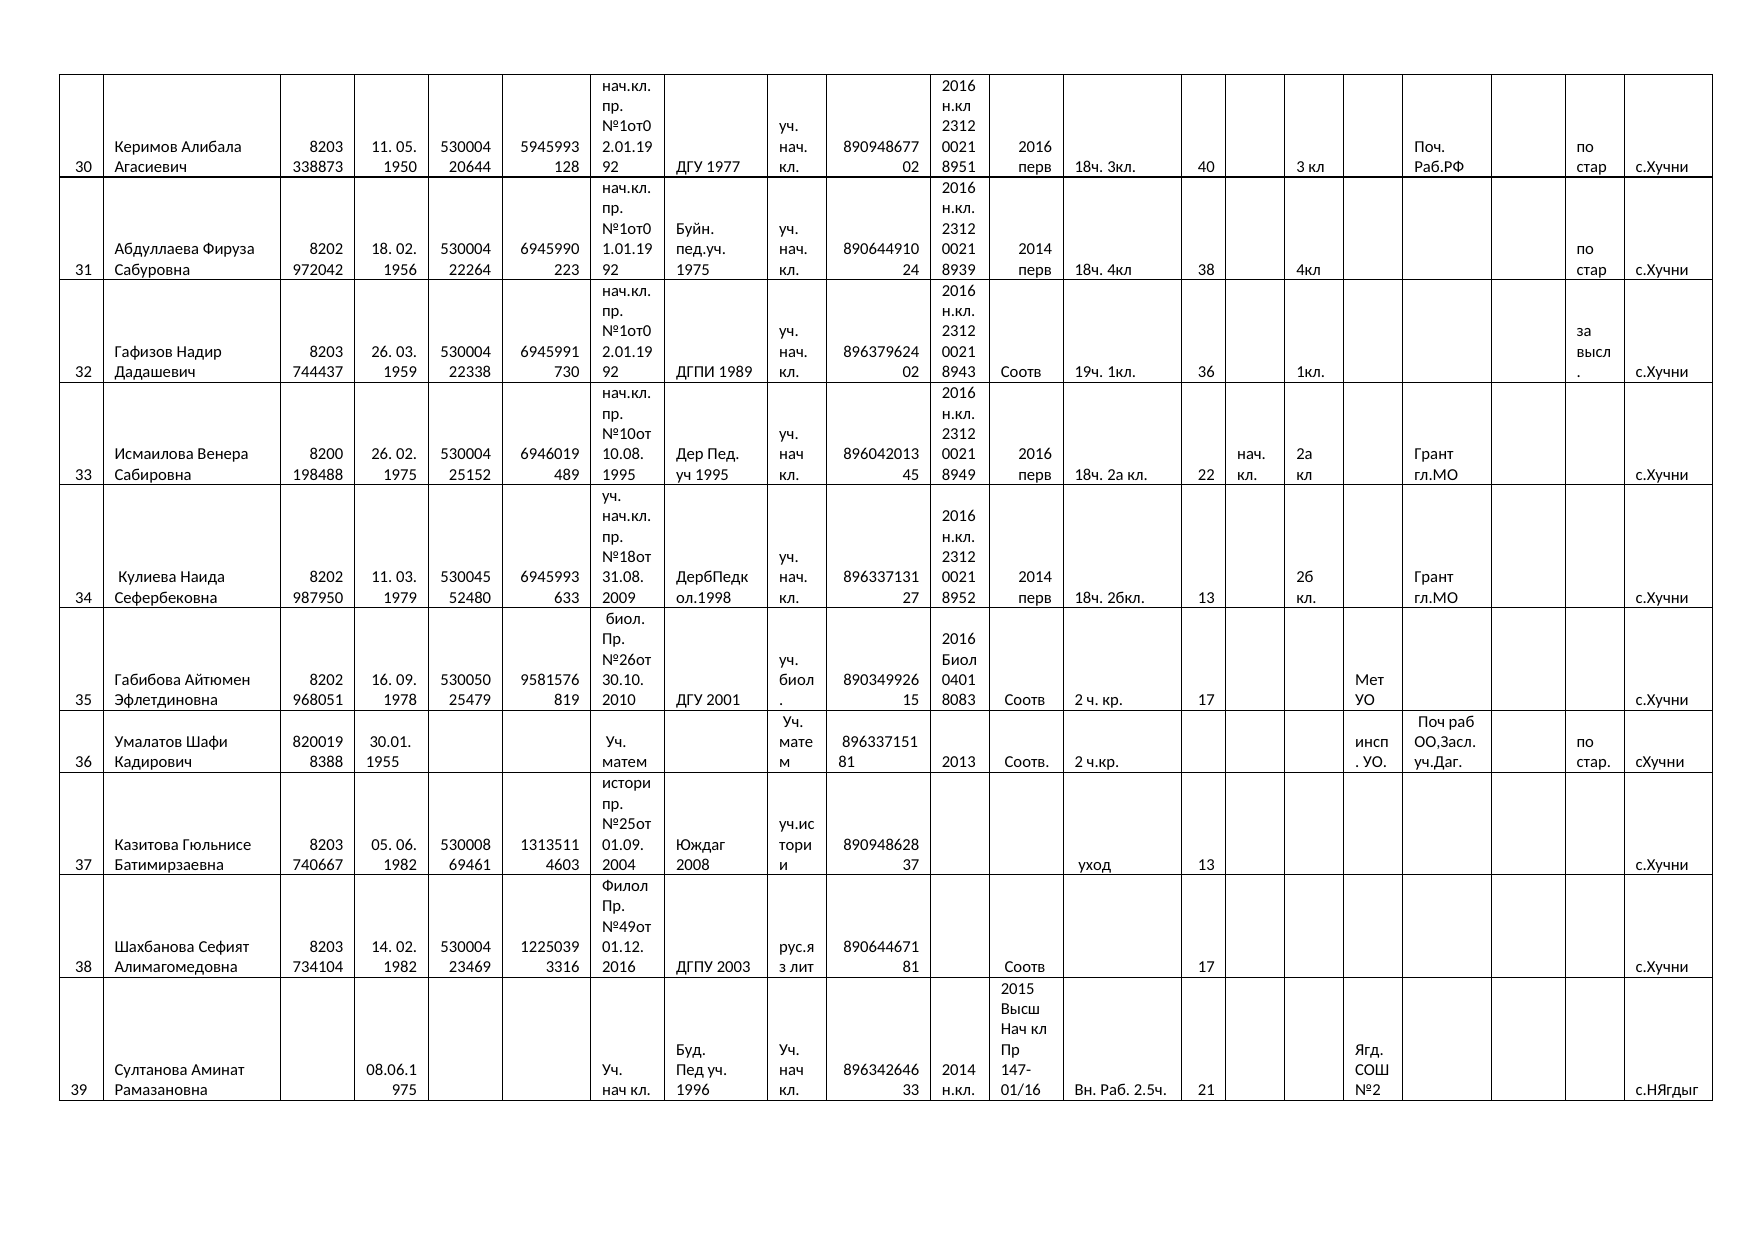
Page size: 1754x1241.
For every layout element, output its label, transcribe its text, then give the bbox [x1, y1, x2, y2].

table_cell Керимов Алибала Агасиевич [104, 75, 280, 176]
table_cell Буд. Пед уч. 1996 [665, 978, 767, 1100]
table_cell [1226, 280, 1284, 382]
table_cell [1566, 978, 1624, 1100]
table_cell 11. 03. 1979 [355, 485, 428, 607]
table_cell [1566, 608, 1624, 710]
table_cell 8200198388 [281, 711, 354, 772]
table_cell [503, 711, 590, 772]
table_cell [1285, 773, 1343, 874]
table_cell с.Хучни [1625, 383, 1712, 484]
table_cell [1344, 773, 1402, 874]
table_cell 2014 перв [990, 178, 1063, 279]
table_cell [1285, 875, 1343, 977]
table_cell 2016н.кл 231200218951 [931, 75, 989, 176]
table_cell 18ч. 4кл [1064, 178, 1181, 279]
table_cell 26. 02. 1975 [355, 383, 428, 484]
table_cell с.Хучни [1625, 178, 1712, 279]
table_cell 2014н.кл. [931, 978, 989, 1100]
table_cell уход [1064, 773, 1181, 874]
table_cell 16. 09. 1978 [355, 608, 428, 710]
table_cell 2016н.кл.231200218943 [931, 280, 989, 382]
table_cell 53004552480 [429, 485, 502, 607]
table_cell Соотв [990, 280, 1063, 382]
table_cell 2016 Биол 04018083 [931, 608, 989, 710]
table_cell 11. 05. 1950 [355, 75, 428, 176]
table_cell с.Хучни [1625, 773, 1712, 874]
table_cell [1226, 711, 1284, 772]
table_cell 2 ч. кр. [1064, 608, 1181, 710]
table_cell 2а кл [1285, 383, 1343, 484]
table_cell уч. нач. кл. [768, 75, 826, 176]
table_cell уч. нач кл. [768, 383, 826, 484]
table_cell рус.яз лит [768, 875, 826, 977]
table_cell Буйн. пед.уч. 1975 [665, 178, 767, 279]
table_cell [1566, 875, 1624, 977]
table_cell с.Хучни [1625, 608, 1712, 710]
table_cell Поч раб ОО,Засл.уч.Даг. [1403, 711, 1491, 772]
table_cell [931, 773, 989, 874]
table_cell 2016 перв [990, 383, 1063, 484]
table_cell 8203 744437 [281, 280, 354, 382]
table_cell 6945993633 [503, 485, 590, 607]
table_cell [1492, 608, 1565, 710]
table_cell 08.06.1975 [355, 978, 428, 1100]
table_cell ДГУ 1977 [665, 75, 767, 176]
table_cell [1403, 280, 1491, 382]
table_cell 89637962402 [827, 280, 930, 382]
table_cell [1492, 773, 1565, 874]
table_cell 36 [1182, 280, 1225, 382]
table_cell уч. биол. [768, 608, 826, 710]
table_cell 17 [1182, 608, 1225, 710]
table_cell 53000423469 [429, 875, 502, 977]
table_cell биол. Пр.№26от30.10. 2010 [591, 608, 664, 710]
table_cell [1492, 978, 1565, 1100]
table_cell 40 [1182, 75, 1225, 176]
table_cell [1566, 485, 1624, 607]
table_cell Гафизов Надир Дадашевич [104, 280, 280, 382]
table_cell ДГПУ 2003 [665, 875, 767, 977]
table_cell Грант гл.МО [1403, 485, 1491, 607]
table_cell 36 [60, 711, 103, 772]
table_cell 8202 968051 [281, 608, 354, 710]
table_cell 89064491024 [827, 178, 930, 279]
table_cell 18ч. 2бкл. [1064, 485, 1181, 607]
table_cell Шахбанова Сефият Алимагомедовна [104, 875, 280, 977]
table_cell 1кл. [1285, 280, 1343, 382]
table_cell по стар. [1566, 711, 1624, 772]
table_cell [1492, 711, 1565, 772]
table_cell нач.кл. пр.№10от10.08. 1995 [591, 383, 664, 484]
table_cell 6946019489 [503, 383, 590, 484]
table_cell [1226, 485, 1284, 607]
table_cell нач.кл. пр.№1от02.01.1992 [591, 280, 664, 382]
table_cell ДГПИ 1989 [665, 280, 767, 382]
table_cell [1344, 178, 1402, 279]
table_cell Султанова Аминат Рамазановна [104, 978, 280, 1100]
table_cell 14. 02. 1982 [355, 875, 428, 977]
table_cell 6945991730 [503, 280, 590, 382]
table_cell Кулиева Наида Сефербековна [104, 485, 280, 607]
table_cell [1492, 383, 1565, 484]
table_cell [990, 773, 1063, 874]
table_cell нач.кл. пр.№1от02.01.1992 [591, 75, 664, 176]
table_cell Исмаилова Венера Сабировна [104, 383, 280, 484]
table_cell Уч. нач кл. [591, 978, 664, 1100]
table_cell 2014 перв [990, 485, 1063, 607]
table_cell уч. нач. кл. [768, 178, 826, 279]
table_cell с.Хучни [1625, 75, 1712, 176]
table_cell [1285, 978, 1343, 1100]
table_cell Уч. матем [768, 711, 826, 772]
table_cell [1226, 773, 1284, 874]
table_cell 4кл [1285, 178, 1343, 279]
table_cell 2013 [931, 711, 989, 772]
table_cell 3 кл [1285, 75, 1343, 176]
table_cell Казитова Гюльнисе Батимирзаевна [104, 773, 280, 874]
table_cell [1403, 178, 1491, 279]
table_cell Соотв [990, 875, 1063, 977]
table_cell 33 [60, 383, 103, 484]
table_cell уч. нач. кл. [768, 280, 826, 382]
table_cell [503, 978, 590, 1100]
table_cell Ягд.СОШ№2 [1344, 978, 1402, 1100]
table_cell 30 [60, 75, 103, 176]
table_cell [1226, 178, 1284, 279]
table_cell 34 [60, 485, 103, 607]
table_cell 39 [60, 978, 103, 1100]
table_cell [1492, 485, 1565, 607]
table_cell Поч. Раб.РФ [1403, 75, 1491, 176]
table_cell Габибова Айтюмен Эфлетдиновна [104, 608, 280, 710]
table_cell [1285, 711, 1343, 772]
table_cell Абдуллаева Фируза Сабуровна [104, 178, 280, 279]
table_cell 31 [60, 178, 103, 279]
table_cell 37 [60, 773, 103, 874]
table_cell с.Хучни [1625, 280, 1712, 382]
table_cell по стар [1566, 75, 1624, 176]
table_cell [281, 978, 354, 1100]
table_cell нач. кл. [1226, 383, 1284, 484]
table_cell 05. 06. 1982 [355, 773, 428, 874]
table_cell [931, 875, 989, 977]
table_cell [1182, 711, 1225, 772]
table_cell Уч. матем [591, 711, 664, 772]
table_cell 8202 972042 [281, 178, 354, 279]
table_cell 53000422264 [429, 178, 502, 279]
table_cell 89604201345 [827, 383, 930, 484]
table_cell истори пр.№25от01.09. 2004 [591, 773, 664, 874]
table_cell уч. нач. кл. [768, 485, 826, 607]
table_cell [1064, 875, 1181, 977]
table_cell 8203 734104 [281, 875, 354, 977]
table_cell 30.01.1955 [355, 711, 428, 772]
table_cell [1403, 978, 1491, 1100]
table_cell 8202 987950 [281, 485, 354, 607]
table_cell 13 [1182, 773, 1225, 874]
table_cell 2016н.кл.231200218949 [931, 383, 989, 484]
table_cell [1492, 178, 1565, 279]
table_cell 2 ч.кр. [1064, 711, 1181, 772]
table_cell 53000422338 [429, 280, 502, 382]
table_cell 6945990223 [503, 178, 590, 279]
table_cell 2016н.кл. 231200218939 [931, 178, 989, 279]
table_cell 13 [1182, 485, 1225, 607]
table_cell 89634264633 [827, 978, 930, 1100]
table_cell за высл. [1566, 280, 1624, 382]
table_cell по стар [1566, 178, 1624, 279]
table_cell 89034992615 [827, 608, 930, 710]
table_cell 8203 338873 [281, 75, 354, 176]
table_cell 53000869461 [429, 773, 502, 874]
table_cell 2016 перв [990, 75, 1063, 176]
table_cell [1403, 773, 1491, 874]
table_cell 53005025479 [429, 608, 502, 710]
table_cell [1344, 485, 1402, 607]
table_cell [1344, 75, 1402, 176]
table_cell 22 [1182, 383, 1225, 484]
table_cell 89633715181 [827, 711, 930, 772]
table_cell 89094867702 [827, 75, 930, 176]
table_cell 5945993128 [503, 75, 590, 176]
table_cell [1226, 875, 1284, 977]
table_cell уч. нач.кл. пр.№18от31.08. 2009 [591, 485, 664, 607]
table_cell Вн. Раб. 2.5ч. [1064, 978, 1181, 1100]
table_cell 8203 740667 [281, 773, 354, 874]
table_cell [1566, 383, 1624, 484]
table_cell 2б кл. [1285, 485, 1343, 607]
table_cell 89094862837 [827, 773, 930, 874]
table_cell 17 [1182, 875, 1225, 977]
table_cell [1226, 75, 1284, 176]
table_cell Дер Пед. уч 1995 [665, 383, 767, 484]
table_cell 89633713127 [827, 485, 930, 607]
table_cell [429, 711, 502, 772]
table_cell 2015 Высш Нач кл Пр 147-01/16 [990, 978, 1063, 1100]
table_cell 35 [60, 608, 103, 710]
table_cell 21 [1182, 978, 1225, 1100]
table_cell Соотв. [990, 711, 1063, 772]
table_cell Мет УО [1344, 608, 1402, 710]
table_cell [1344, 875, 1402, 977]
table_cell 53000425152 [429, 383, 502, 484]
table_cell 53000420644 [429, 75, 502, 176]
table_cell 12250393316 [503, 875, 590, 977]
table_cell с.НЯгдыг [1625, 978, 1712, 1100]
table_cell инсп. УО. [1344, 711, 1402, 772]
table_cell [1344, 280, 1402, 382]
table_cell [1344, 383, 1402, 484]
table_cell Уч. нач кл. [768, 978, 826, 1100]
table_cell ДербПедкол.1998 [665, 485, 767, 607]
table_cell [1226, 608, 1284, 710]
table_cell 89064467181 [827, 875, 930, 977]
table_cell 38 [1182, 178, 1225, 279]
table_cell уч.истории [768, 773, 826, 874]
table_cell [665, 711, 767, 772]
table_cell сХучни [1625, 711, 1712, 772]
table_cell [1403, 875, 1491, 977]
table_cell 26. 03. 1959 [355, 280, 428, 382]
table_cell 18. 02. 1956 [355, 178, 428, 279]
table_cell 32 [60, 280, 103, 382]
table_cell с.Хучни [1625, 875, 1712, 977]
table_cell 19ч. 1кл. [1064, 280, 1181, 382]
table_cell Грант гл.МО [1403, 383, 1491, 484]
table_cell [1226, 978, 1284, 1100]
table_cell Филол Пр.№49от01.12. 2016 [591, 875, 664, 977]
table_cell [1403, 608, 1491, 710]
table_cell 8200 198488 [281, 383, 354, 484]
table_cell нач.кл. пр.№1от01.01.1992 [591, 178, 664, 279]
table_cell [1285, 608, 1343, 710]
table_cell 13135114603 [503, 773, 590, 874]
table_cell Умалатов Шафи Кадирович [104, 711, 280, 772]
table_cell 9581576819 [503, 608, 590, 710]
table_cell 18ч. 3кл. [1064, 75, 1181, 176]
table_cell [1492, 75, 1565, 176]
table_cell [1492, 280, 1565, 382]
table_cell Юждаг 2008 [665, 773, 767, 874]
table_cell 38 [60, 875, 103, 977]
table_cell [1566, 773, 1624, 874]
table_cell 18ч. 2а кл. [1064, 383, 1181, 484]
table_cell с.Хучни [1625, 485, 1712, 607]
table_cell Соотв [990, 608, 1063, 710]
table_cell [1492, 875, 1565, 977]
table_cell ДГУ 2001 [665, 608, 767, 710]
table_cell 2016н.кл.231200218952 [931, 485, 989, 607]
table_cell [429, 978, 502, 1100]
